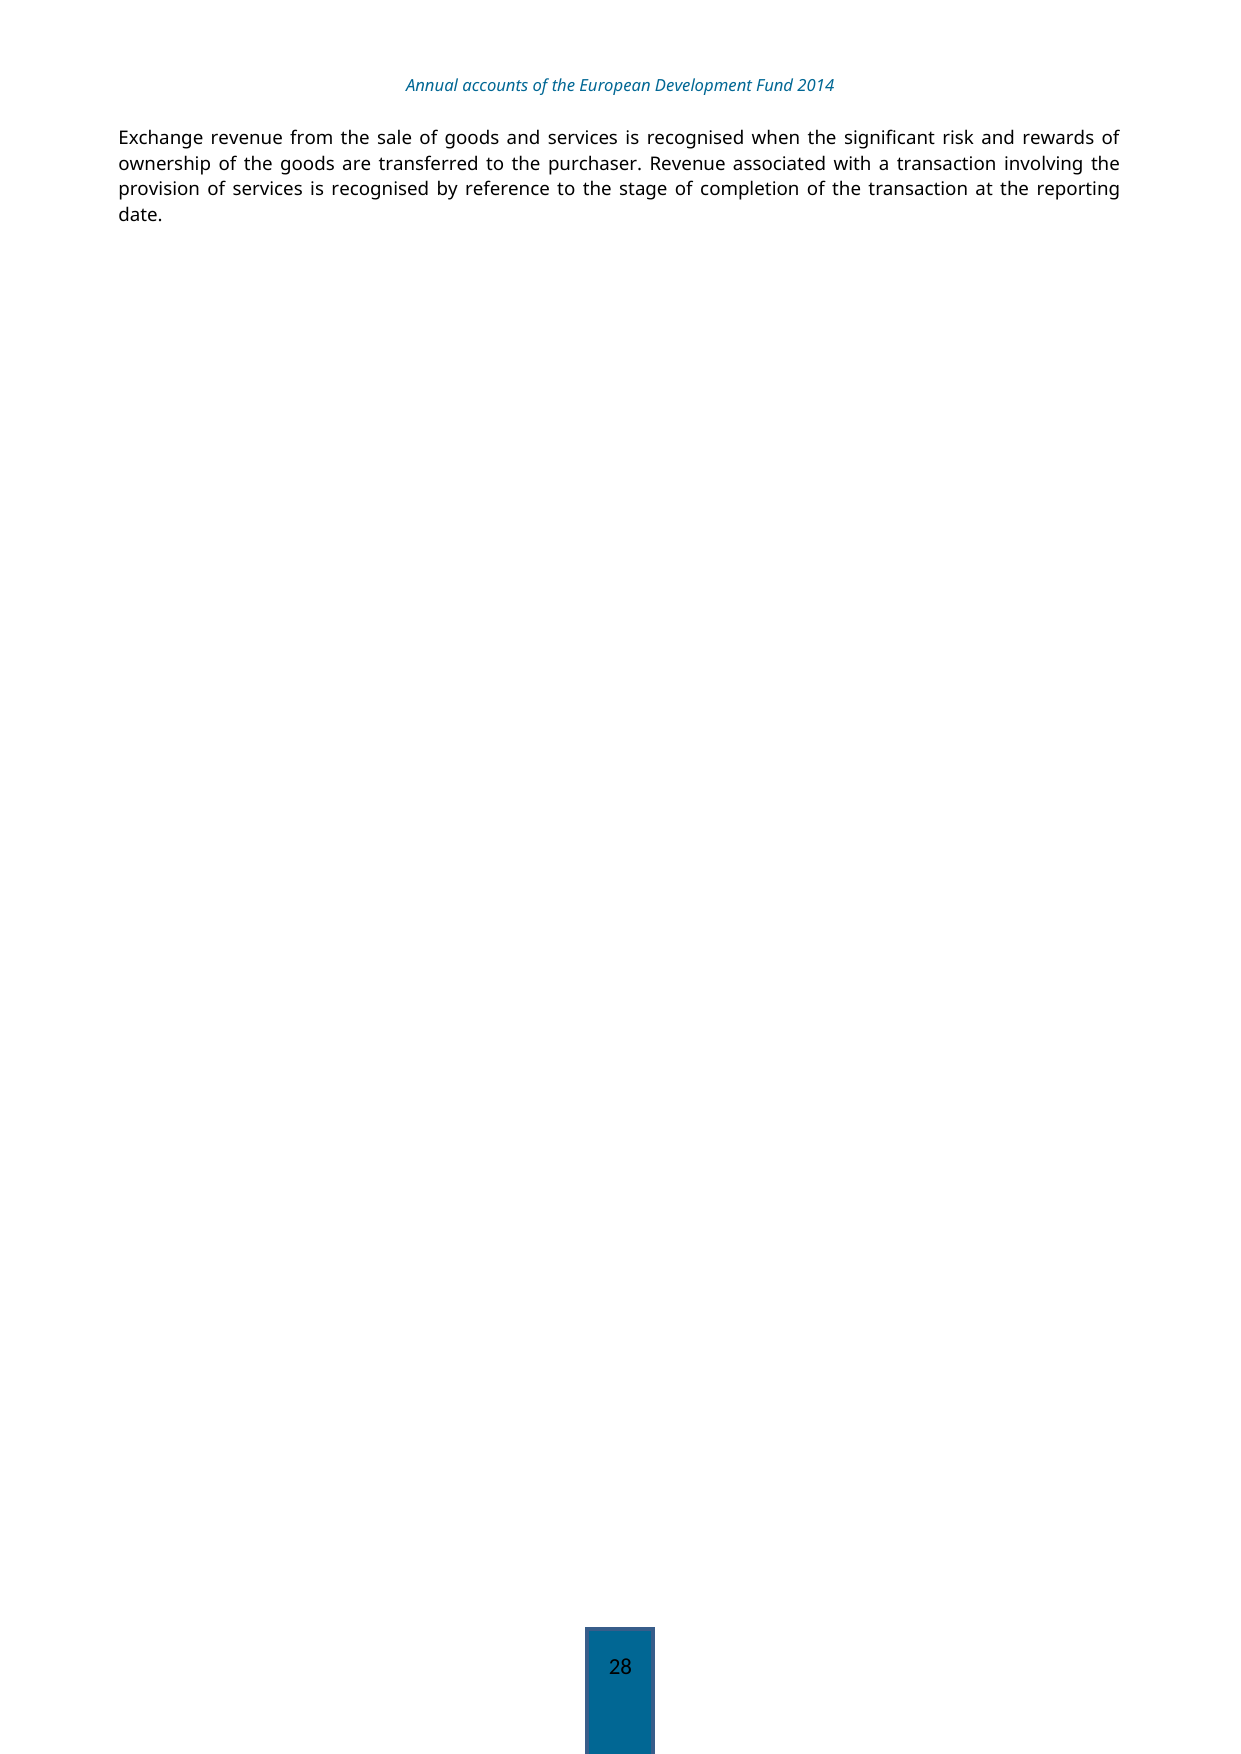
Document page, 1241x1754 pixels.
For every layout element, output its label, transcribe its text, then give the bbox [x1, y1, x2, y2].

text Exchange revenue from the sale of goods and services is recognised when the significant risk and rewards of ownership of the goods are transferred to the purchaser. Revenue associated with a transaction involving the provision of services is recognised by reference to the stage of completion of the transaction at the reporting date. [118, 124, 1122, 227]
